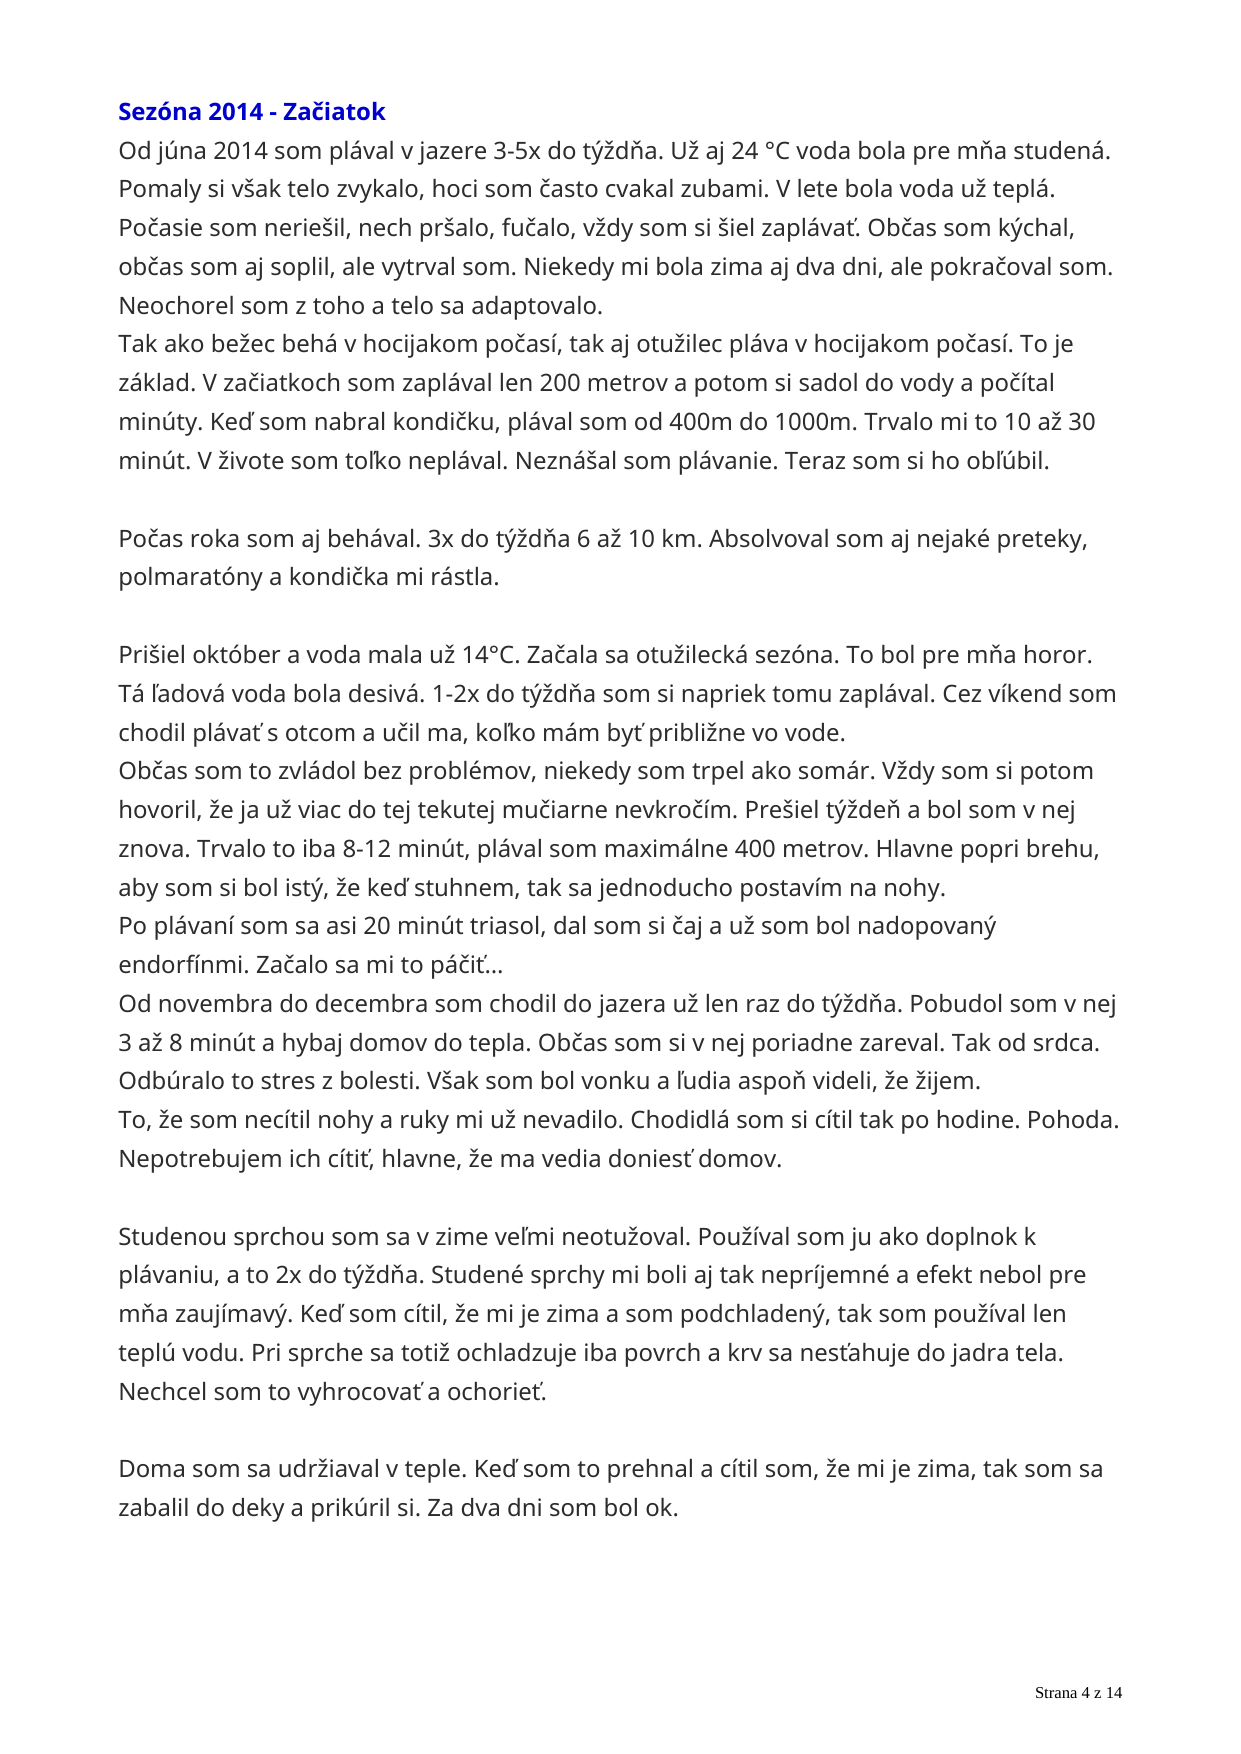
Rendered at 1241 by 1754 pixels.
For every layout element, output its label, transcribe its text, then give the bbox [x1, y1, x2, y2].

text Prišiel október a voda mala už 14°C. Začala sa otužilecká sezóna. To bol pre mňa horor. Tá ľadová voda bola desivá. 1-2x do týždňa som si napriek tomu zaplával. Cez víkend som chodil plávať s otcom a učil ma, koľko mám byť približne vo vode. Občas som to zvládol bez problémov, niekedy som trpel ako somár. Vždy som si potom hovoril, že ja už viac do tej tekutej mučiarne nevkročím. Prešiel týždeň a bol som v nej znova. Trvalo to iba 8-12 minút, plával som maximálne 400 metrov. Hlavne popri brehu, aby som si bol istý, že keď stuhnem, tak sa jednoducho postavím na nohy. Po plávaní som sa asi 20 minút triasol, dal som si čaj a už som bol nadopovaný endorfínmi. Začalo sa mi to páčiť… [118, 632, 1122, 981]
text Od novembra do decembra som chodil do jazera už len raz do týždňa. Pobudol som v nej 3 až 8 minút a hybaj domov do tepla. Občas som si v nej poriadne zareval. Tak od srdca. Odbúralo to stres z bolesti. Však som bol vonku a ľudia aspoň videli, že žijem. To, že som necítil nohy a ruky mi už nevadilo. Chodidlá som si cítil tak po hodine. Pohoda. Nepotrebujem ich cítiť, hlavne, že ma vedia doniesť domov. [118, 981, 1122, 1174]
text Od júna 2014 som plával v jazere 3-5x do týždňa. Už aj 24 °C voda bola pre mňa studená. Pomaly si však telo zvykalo, hoci som často cvakal zubami. V lete bola voda už teplá. Počasie som neriešil, nech pršalo, fučalo, vždy som si šiel zaplávať. Občas som kýchal, občas som aj soplil, ale vytrval som. Niekedy mi bola zima aj dva dni, ale pokračoval som. Neochorel som z toho a telo sa adaptovalo. Tak ako bežec behá v hocijakom počasí, tak aj otužilec pláva v hocijakom počasí. To je základ. V začiatkoch som zaplával len 200 metrov a potom si sadol do vody a počítal minúty. Keď som nabral kondičku, plával som od 400m do 1000m. Trvalo mi to 10 až 30 minút. V živote som toľko neplával. Neznášal som plávanie. Teraz som si ho obľúbil. [118, 127, 1122, 476]
text Studenou sprchou som sa v zime veľmi neotužoval. Používal som ju ako doplnok k plávaniu, a to 2x do týždňa. Studené sprchy mi boli aj tak nepríjemné a efekt nebol pre mňa zaujímavý. Keď som cítil, že mi je zima a som podchladený, tak som používal len teplú vodu. Pri sprche sa totiž ochladzuje iba povrch a krv sa nesťahuje do jadra tela. Nechcel som to vyhrocovať a ochorieť. [118, 1213, 1122, 1407]
text Doma som sa udržiaval v teple. Keď som to prehnal a cítil som, že mi je zima, tak som sa zabalil do deky a prikúril si. Za dva dni som bol ok. [118, 1446, 1122, 1524]
text Počas roka som aj behával. 3x do týždňa 6 až 10 km. Absolvoval som aj nejaké preteky, polmaratóny a kondička mi rástla. [118, 515, 1122, 593]
text Sezóna 2014 - Začiatok [118, 89, 1122, 127]
